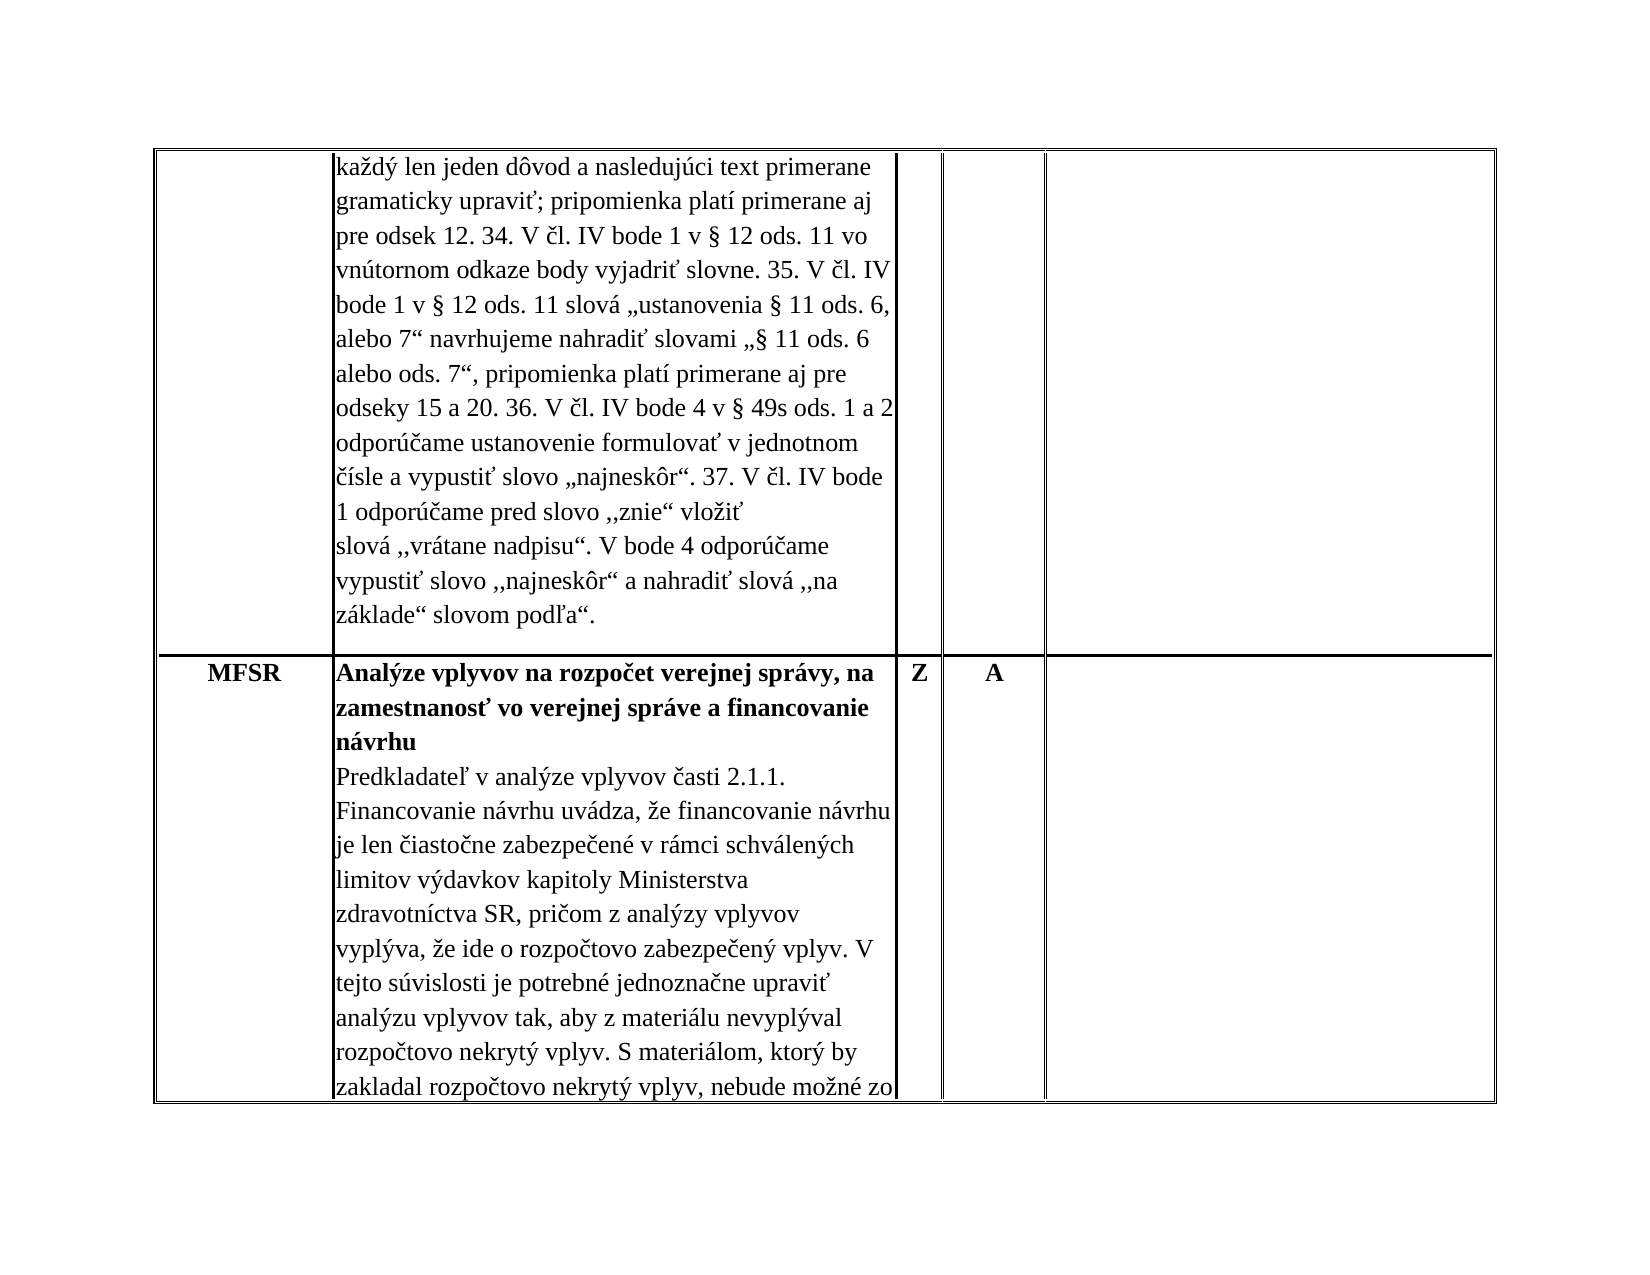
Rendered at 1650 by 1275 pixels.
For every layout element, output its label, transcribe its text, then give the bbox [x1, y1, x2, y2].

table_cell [333, 657, 896, 1101]
table_cell O [896, 151, 943, 654]
table_cell MDSR [157, 151, 333, 654]
table_cell A [943, 151, 1046, 654]
table_cell Z [896, 657, 943, 1101]
table_cell [1046, 654, 1494, 1101]
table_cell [333, 151, 896, 654]
table_cell [1046, 151, 1494, 654]
table_cell MFSR [157, 654, 333, 1101]
table_cell A [943, 657, 1046, 1101]
